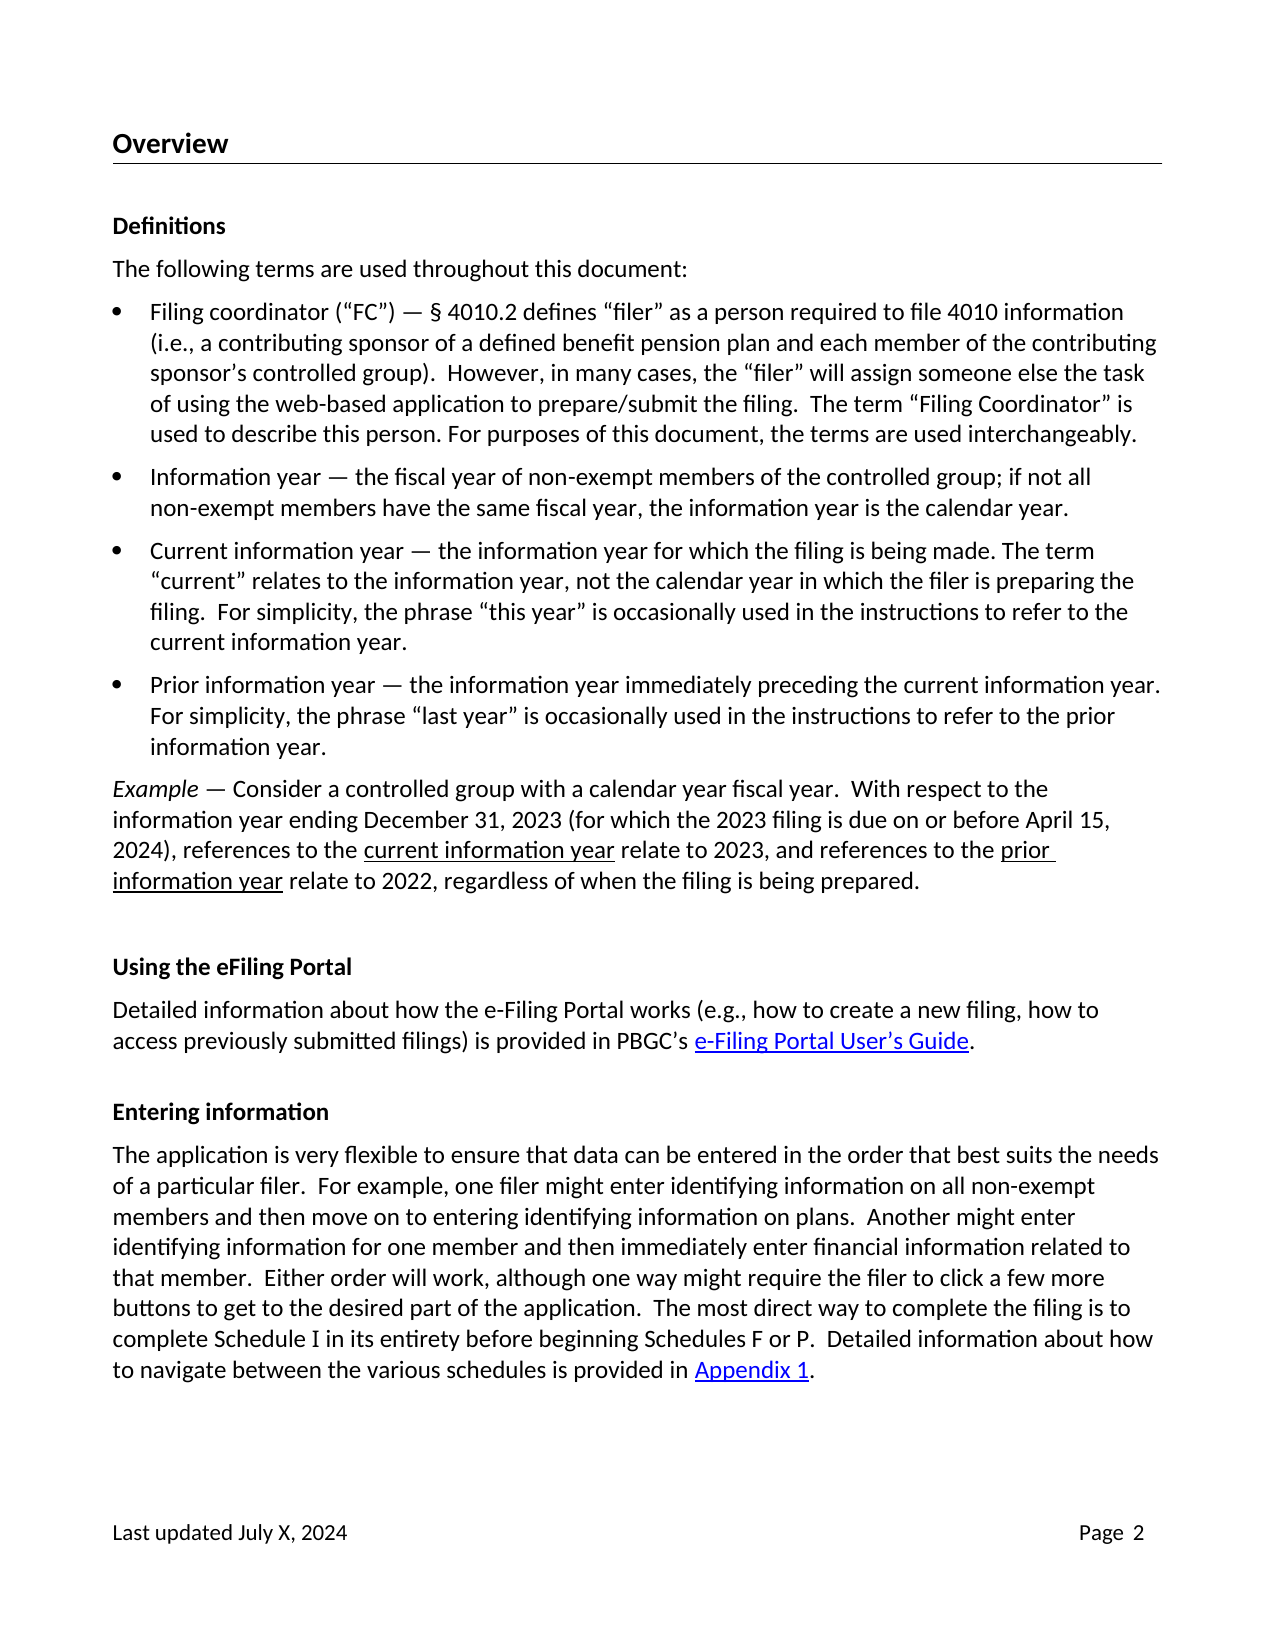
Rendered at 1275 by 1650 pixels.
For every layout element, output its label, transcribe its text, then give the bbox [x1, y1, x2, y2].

text Entering information [112, 1097, 1162, 1127]
text Detailed information about how the e-Filing Portal works (e.g., how to create a new filing, how to access previously submitted filings) is provided in PBGC’s e-Filing Portal User’s Guide. [112, 994, 1162, 1084]
text The application is very flexible to ensure that data can be entered in the order that best suits the needs of a particular filer. For example, one filer might enter identifying information on all non-exempt members and then move on to entering identifying information on plans. Another might enter identifying information for one member and then immediately enter financial information related to that member. Either order will work, although one way might require the filer to click a few more buttons to get to the desired part of the application. The most direct way to complete the filing is to complete Schedule I in its entirety before beginning Schedules F or P. Detailed information about how to navigate between the various schedules is provided in Appendix 1. [112, 1139, 1162, 1384]
text The following terms are used throughout this document: [112, 253, 1162, 284]
list Filing coordinator (“FC”) — § 4010.2 defines “filer” as a person required to file 4010 information (i.e., a contributing sponsor of a defined benefit pension plan and each member of the contributing sponsor’s controlled group). However, in many cases, the “filer” will assign someone else the task of using the web-based application to prepare/submit the filing. The term “Filing Coordinator” is used to describe this person. For purposes of this document, the terms are used interchangeably. [112, 296, 1162, 449]
text Definitions [112, 210, 1162, 241]
list Current information year — the information year for which the filing is being made. The term “current” relates to the information year, not the calendar year in which the filer is preparing the filing. For simplicity, the phrase “this year” is occasionally used in the instructions to refer to the current information year. [112, 535, 1162, 657]
list Prior information year — the information year immediately preceding the current information year. For simplicity, the phrase “last year” is occasionally used in the instructions to refer to the prior information year. [112, 669, 1162, 761]
text Using the eFiling Portal [112, 951, 1162, 982]
list Information year — the fiscal year of non-exempt members of the controlled group; if not all non-exempt members have the same fiscal year, the information year is the calendar year. [112, 461, 1162, 522]
text Example — Consider a controlled group with a calendar year fiscal year. With respect to the information year ending December 31, 2023 (for which the 2023 filing is due on or before April 15, 2024), references to the current information year relate to 2023, and references to the prior information year relate to 2022, regardless of when the filing is being prepared. [112, 774, 1162, 896]
